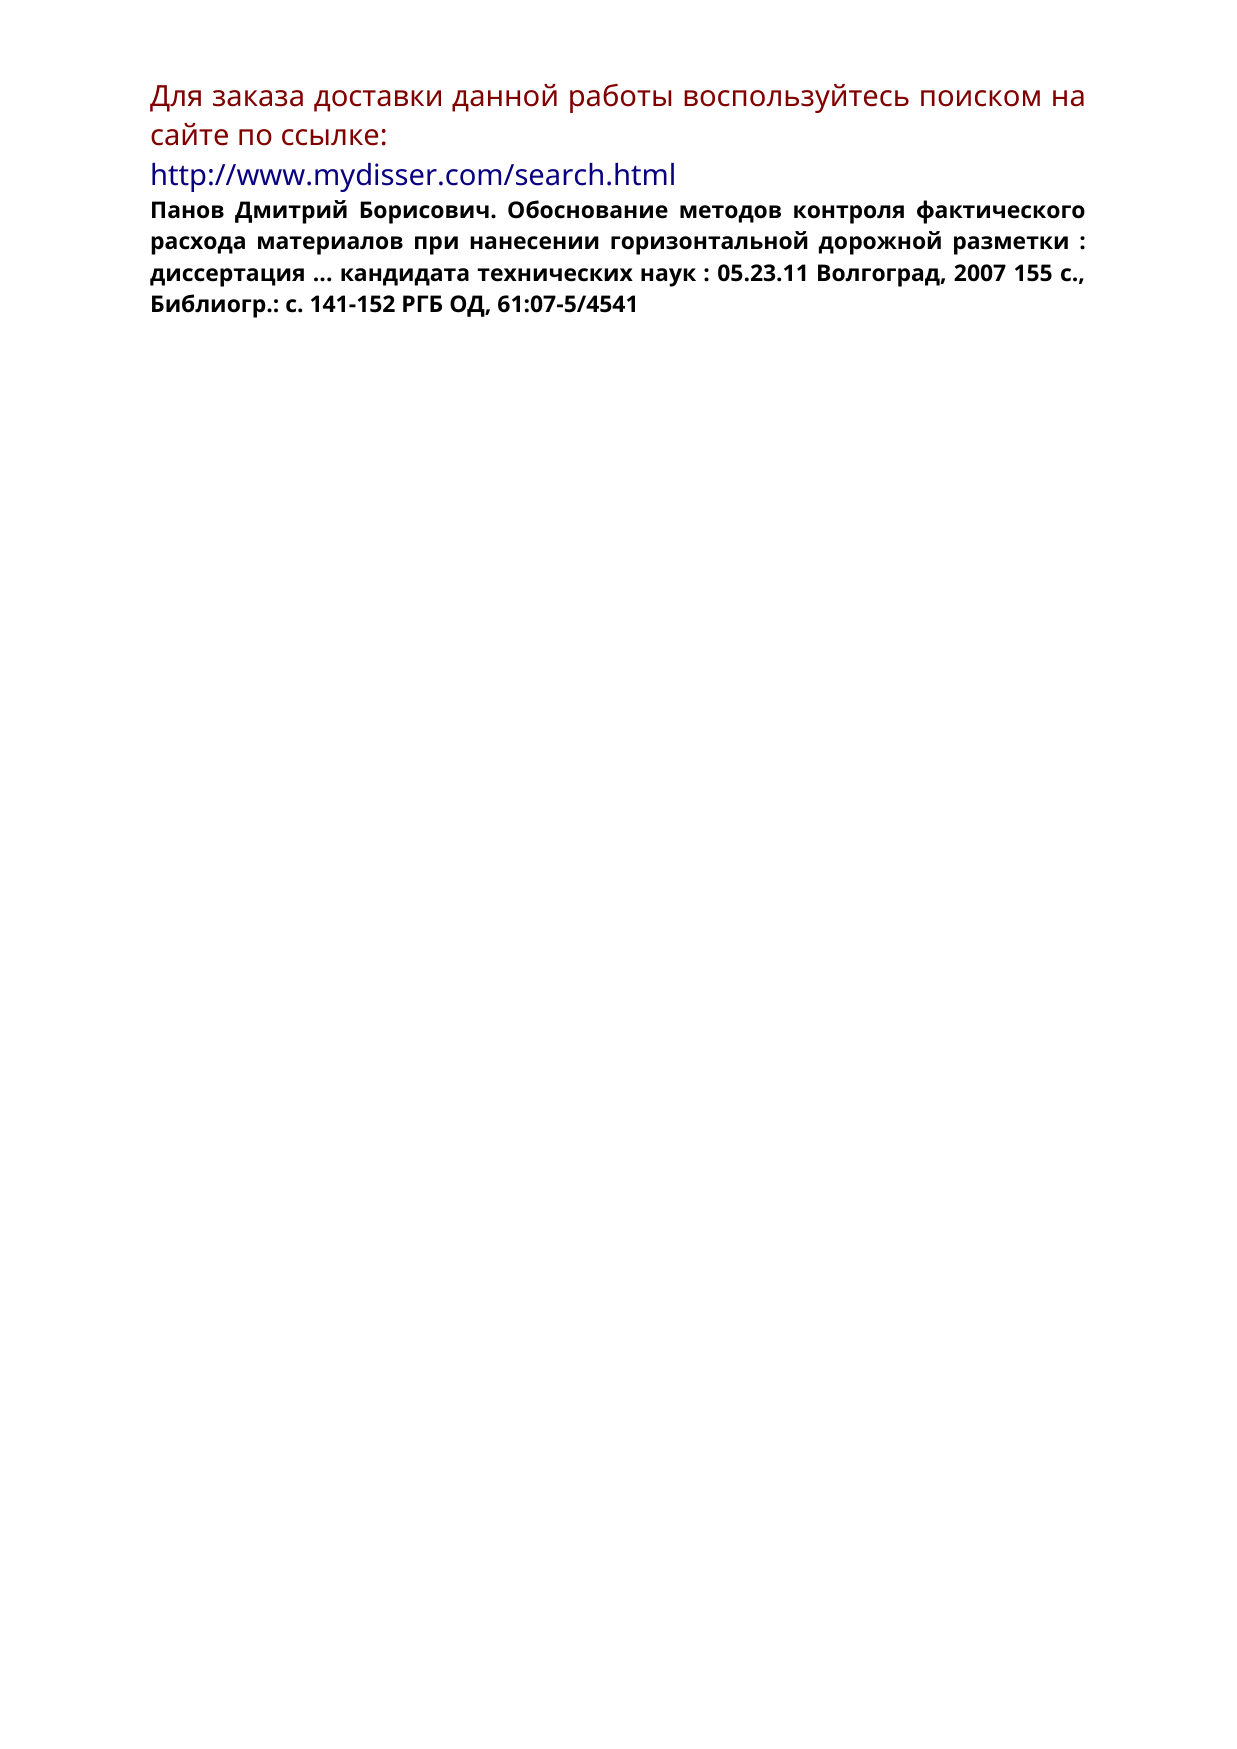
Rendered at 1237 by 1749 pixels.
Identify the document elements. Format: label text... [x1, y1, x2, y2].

text Панов Дмитрий Борисович. Обоснование методов контроля фактического расхода материалов при нанесении горизонтальной дорожной разметки : диссертация ... кандидата технических наук : 05.23.11 Волгоград, 2007 155 с., Библиогр.: с. 141-152 РГБ ОД, 61:07-5/4541 [150, 194, 1086, 319]
